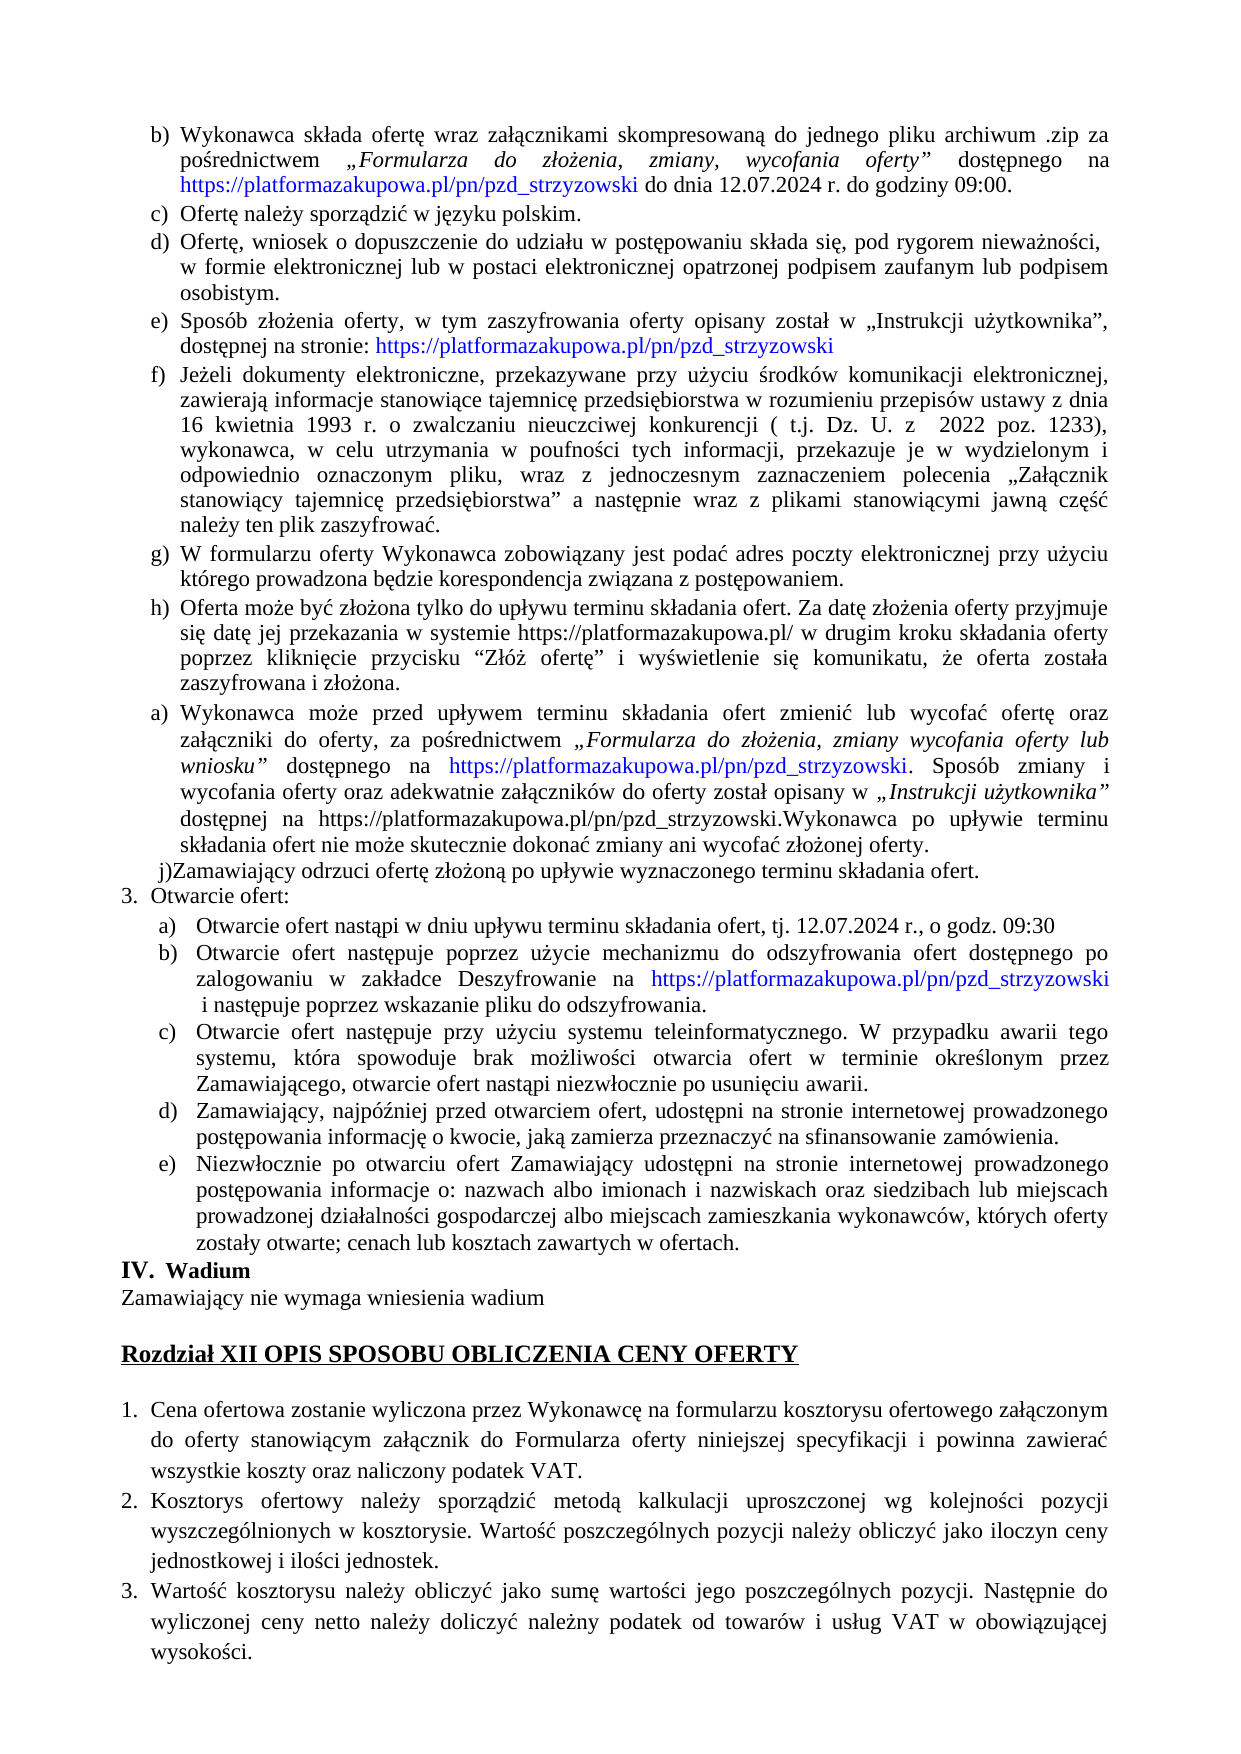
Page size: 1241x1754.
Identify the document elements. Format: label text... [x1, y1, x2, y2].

list Oferta może być złożona tylko do upływu terminu składania ofert. Za datę złożenia oferty przyjmuje się datę jej przekazania w systemie https://platformazakupowa.pl/ w drugim kroku składania oferty poprzez kliknięcie przycisku “Złóż ofertę” i wyświetlenie się komunikatu, że oferta została zaszyfrowana i złożona. [150, 595, 1110, 696]
text Zamawiający nie wymaga wniesienia wadium [121, 1284, 1110, 1310]
list Kosztorys ofertowy należy sporządzić metodą kalkulacji uproszczonej wg kolejności pozycji wyszczególnionych w kosztorysie. Wartość poszczególnych pozycji należy obliczyć jako iloczyn ceny jednostkowej i ilości jednostek. [121, 1487, 1110, 1574]
text j)Zamawiający odrzuci ofertę złożoną po upływie wyznaczonego terminu składania ofert. [158, 857, 1110, 884]
list Wadium [121, 1255, 1110, 1284]
list Wykonawca może przed upływem terminu składania ofert zmienić lub wycofać ofertę oraz załączniki do oferty, za pośrednictwem „Formularza do złożenia, zmiany wycofania oferty lub wniosku” dostępnego na https://platformazakupowa.pl/pn/pzd_strzyzowski. Sposób zmiany i wycofania oferty oraz adekwatnie załączników do oferty został opisany w „Instrukcji użytkownika” dostępnej na https://platformazakupowa.pl/pn/pzd_strzyzowski.Wykonawca po upływie terminu składania ofert nie może skutecznie dokonać zmiany ani wycofać złożonej oferty. [150, 699, 1110, 857]
list Otwarcie ofert następuje przy użyciu systemu teleinformatycznego. W przypadku awarii tego systemu, która spowoduje brak możliwości otwarcia ofert w terminie określonym przez Zamawiającego, otwarcie ofert nastąpi niezwłocznie po usunięciu awarii. [158, 1018, 1110, 1097]
list Wykonawca składa ofertę wraz załącznikami skompresowaną do jednego pliku archiwum .zip za pośrednictwem „Formularza do złożenia, zmiany, wycofania oferty” dostępnego na https://platformazakupowa.pl/pn/pzd_strzyzowski do dnia 12.07.2024 r. do godziny 09:00. [150, 122, 1110, 197]
list Otwarcie ofert nastąpi w dniu upływu terminu składania ofert, tj. 12.07.2024 r., o godz. 09:30 [158, 912, 1110, 939]
list Otwarcie ofert następuje poprzez użycie mechanizmu do odszyfrowania ofert dostępnego po zalogowaniu w zakładce Deszyfrowanie na https://platformazakupowa.pl/pn/pzd_strzyzowski i następuje poprzez wskazanie pliku do odszyfrowania. [158, 939, 1110, 1018]
list Wartość kosztorysu należy obliczyć jako sumę wartości jego poszczególnych pozycji. Następnie do wyliczonej ceny netto należy doliczyć należny podatek od towarów i usług VAT w obowiązującej wysokości. [121, 1578, 1110, 1664]
list Cena ofertowa zostanie wyliczona przez Wykonawcę na formularzu kosztorysu ofertowego załączonym do oferty stanowiącym załącznik do Formularza oferty niniejszej specyfikacji i powinna zawierać wszystkie koszty oraz naliczony podatek VAT. [121, 1396, 1110, 1483]
list Ofertę należy sporządzić w języku polskim. [150, 201, 1110, 226]
list Zamawiający, najpóźniej przed otwarciem ofert, udostępni na stronie internetowej prowadzonego postępowania informację o kwocie, jaką zamierza przeznaczyć na sfinansowanie zamówienia. [158, 1097, 1110, 1149]
list Jeżeli dokumenty elektroniczne, przekazywane przy użyciu środków komunikacji elektronicznej, zawierają informacje stanowiące tajemnicę przedsiębiorstwa w rozumieniu przepisów ustawy z dnia 16 kwietnia 1993 r. o zwalczaniu nieuczciwej konkurencji ( t.j. Dz. U. z 2022 poz. 1233), wykonawca, w celu utrzymania w poufności tych informacji, przekazuje je w wydzielonym i odpowiednio oznaczonym pliku, wraz z jednoczesnym zaznaczeniem polecenia „Załącznik stanowiący tajemnicę przedsiębiorstwa” a następnie wraz z plikami stanowiącymi jawną część należy ten plik zaszyfrować. [150, 362, 1110, 538]
list Sposób złożenia oferty, w tym zaszyfrowania oferty opisany został w „Instrukcji użytkownika”, dostępnej na stronie: https://platformazakupowa.pl/pn/pzd_strzyzowski [150, 308, 1110, 359]
list W formularzu oferty Wykonawca zobowiązany jest podać adres poczty elektronicznej przy użyciu którego prowadzona będzie korespondencja związana z postępowaniem. [150, 542, 1110, 592]
list Ofertę, wniosek o dopuszczenie do udziału w postępowaniu składa się, pod rygorem nieważności, w formie elektronicznej lub w postaci elektronicznej opatrzonej podpisem zaufanym lub podpisem osobistym. [150, 230, 1110, 305]
list Niezwłocznie po otwarciu ofert Zamawiający udostępni na stronie internetowej prowadzonego postępowania informacje o: nazwach albo imionach i nazwiskach oraz siedzibach lub miejscach prowadzonej działalności gospodarczej albo miejscach zamieszkania wykonawców, których oferty zostały otwarte; cenach lub kosztach zawartych w ofertach. [158, 1149, 1110, 1255]
list Otwarcie ofert: [121, 884, 1110, 909]
text Rozdział XII OPIS SPOSOBU OBLICZENIA CENY OFERTY [121, 1339, 1110, 1368]
